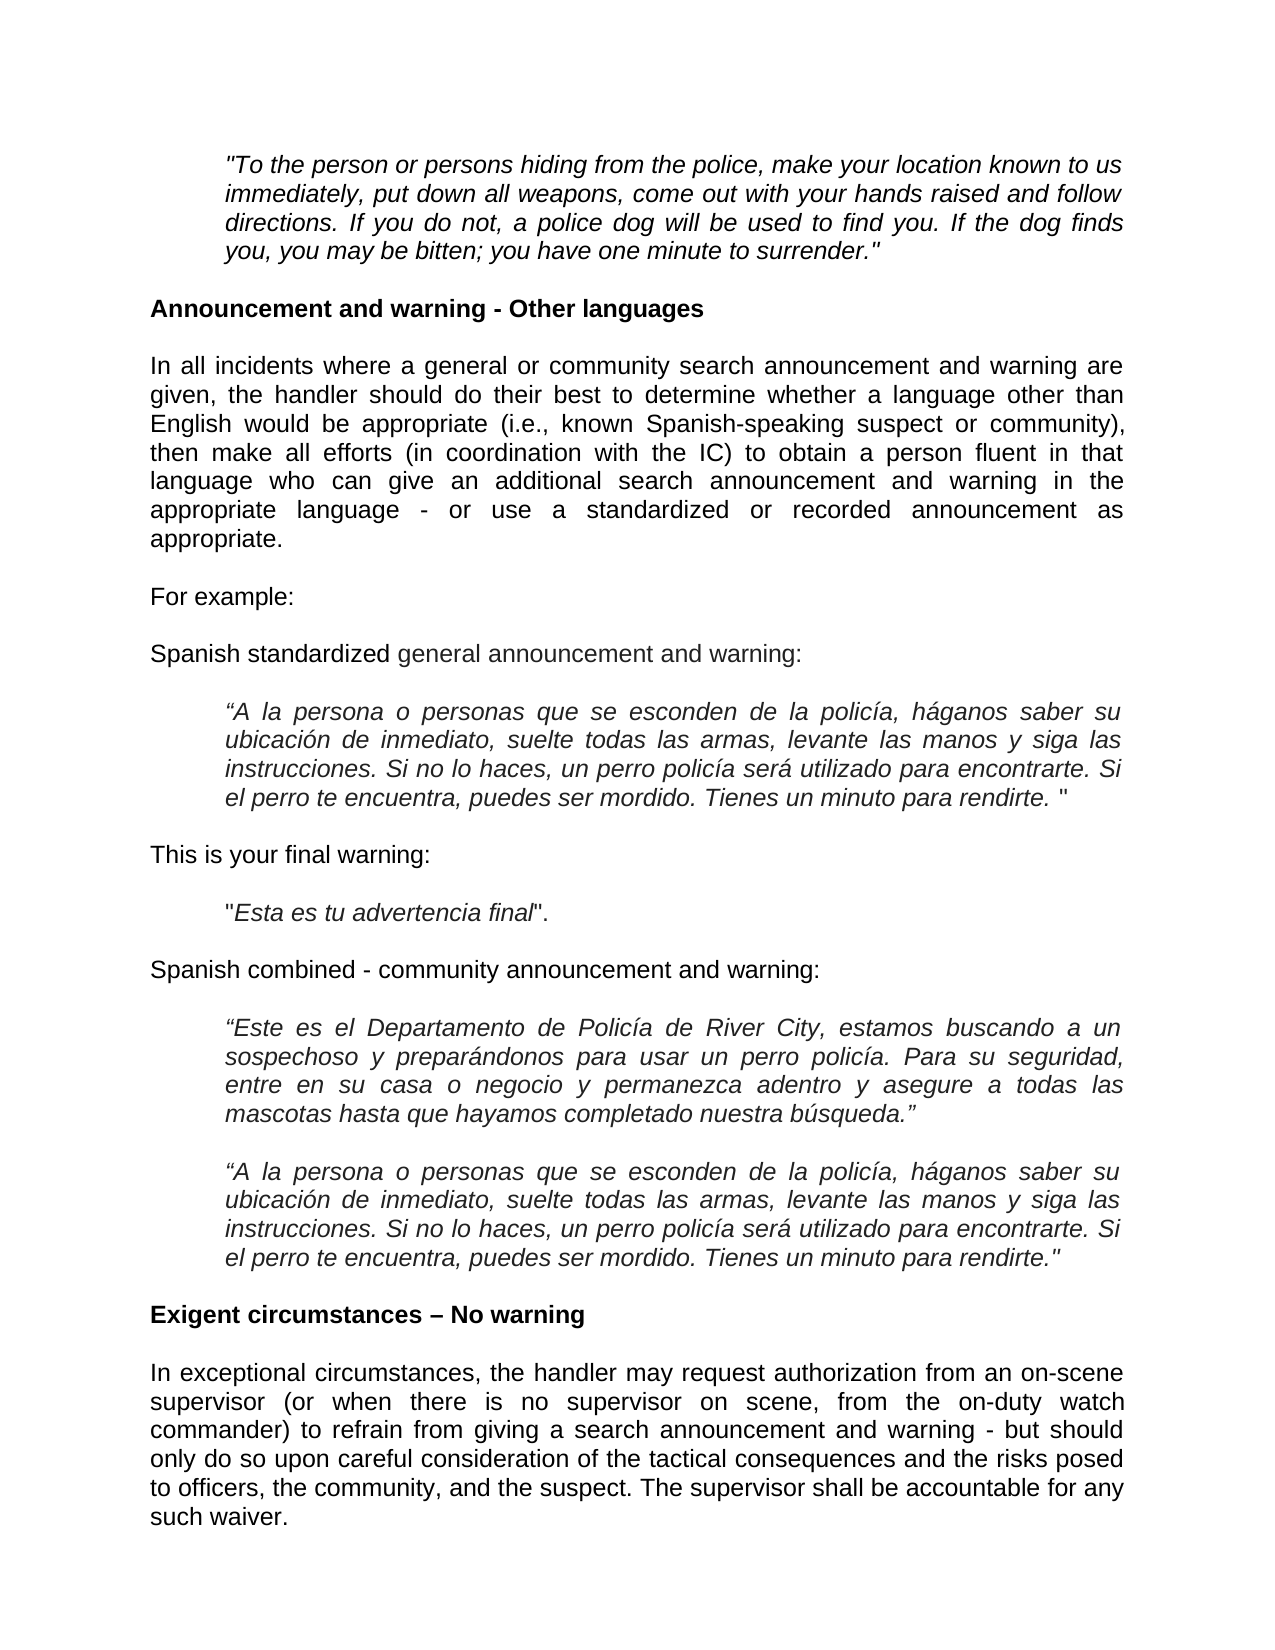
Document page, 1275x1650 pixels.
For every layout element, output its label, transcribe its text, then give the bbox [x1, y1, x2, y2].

text Spanish standardized general announcement and warning: [150, 639, 1137, 668]
text “A la persona o personas que se esconden de la policía, háganos saber su ubicación de inmediato, suelte todas las armas, levante las manos y siga las instrucciones. Si no lo haces, un perro policía será utilizado para encontrarte. Si el perro te encuentra, puedes ser mordido. Tienes un minuto para rendirte." [225, 1157, 1125, 1272]
text “A la persona o personas que se esconden de la policía, háganos saber su ubicación de inmediato, suelte todas las armas, levante las manos y siga las instrucciones. Si no lo haces, un perro policía será utilizado para encontrarte. Si el perro te encuentra, puedes ser mordido. Tienes un minuto para rendirte. " [225, 696, 1125, 811]
text "To the person or persons hiding from the police, make your location known to us immediately, put down all weapons, come out with your hands raised and follow directions. If you do not, a police dog will be used to find you. If the dog finds you, you may be bitten; you have one minute to surrender." [225, 150, 1125, 265]
text “Este es el Departamento de Policía de River City, estamos buscando a un sospechoso y preparándonos para usar un perro policía. Para su seguridad, entre en su casa o negocio y permanezca adentro y asegure a todas las mascotas hasta que hayamos completado nuestra búsqueda.” [225, 1013, 1125, 1128]
text Spanish combined - community announcement and warning: [150, 955, 1137, 984]
subtitle Exigent circumstances – No warning [150, 1300, 1137, 1329]
text In all incidents where a general or community search announcement and warning are given, the handler should do their best to determine whether a language other than English would be appropriate (i.e., known Spanish-speaking suspect or community), then make all efforts (in coordination with the IC) to obtain a person fluent in that language who can give an additional search announcement and warning in the appropriate language - or use a standardized or recorded announcement as appropriate. [150, 351, 1126, 553]
subtitle Announcement and warning - Other languages [150, 294, 1137, 323]
text This is your final warning: [150, 840, 1137, 869]
text "Esta es tu advertencia final". [225, 898, 1137, 927]
text In exceptional circumstances, the handler may request authorization from an on-scene supervisor (or when there is no supervisor on scene, from the on-duty watch commander) to refrain from giving a search announcement and warning - but should only do so upon careful consideration of the tactical consequences and the risks posed to officers, the community, and the suspect. The supervisor shall be accountable for any such waiver. [150, 1358, 1126, 1530]
text For example: [150, 581, 1137, 610]
